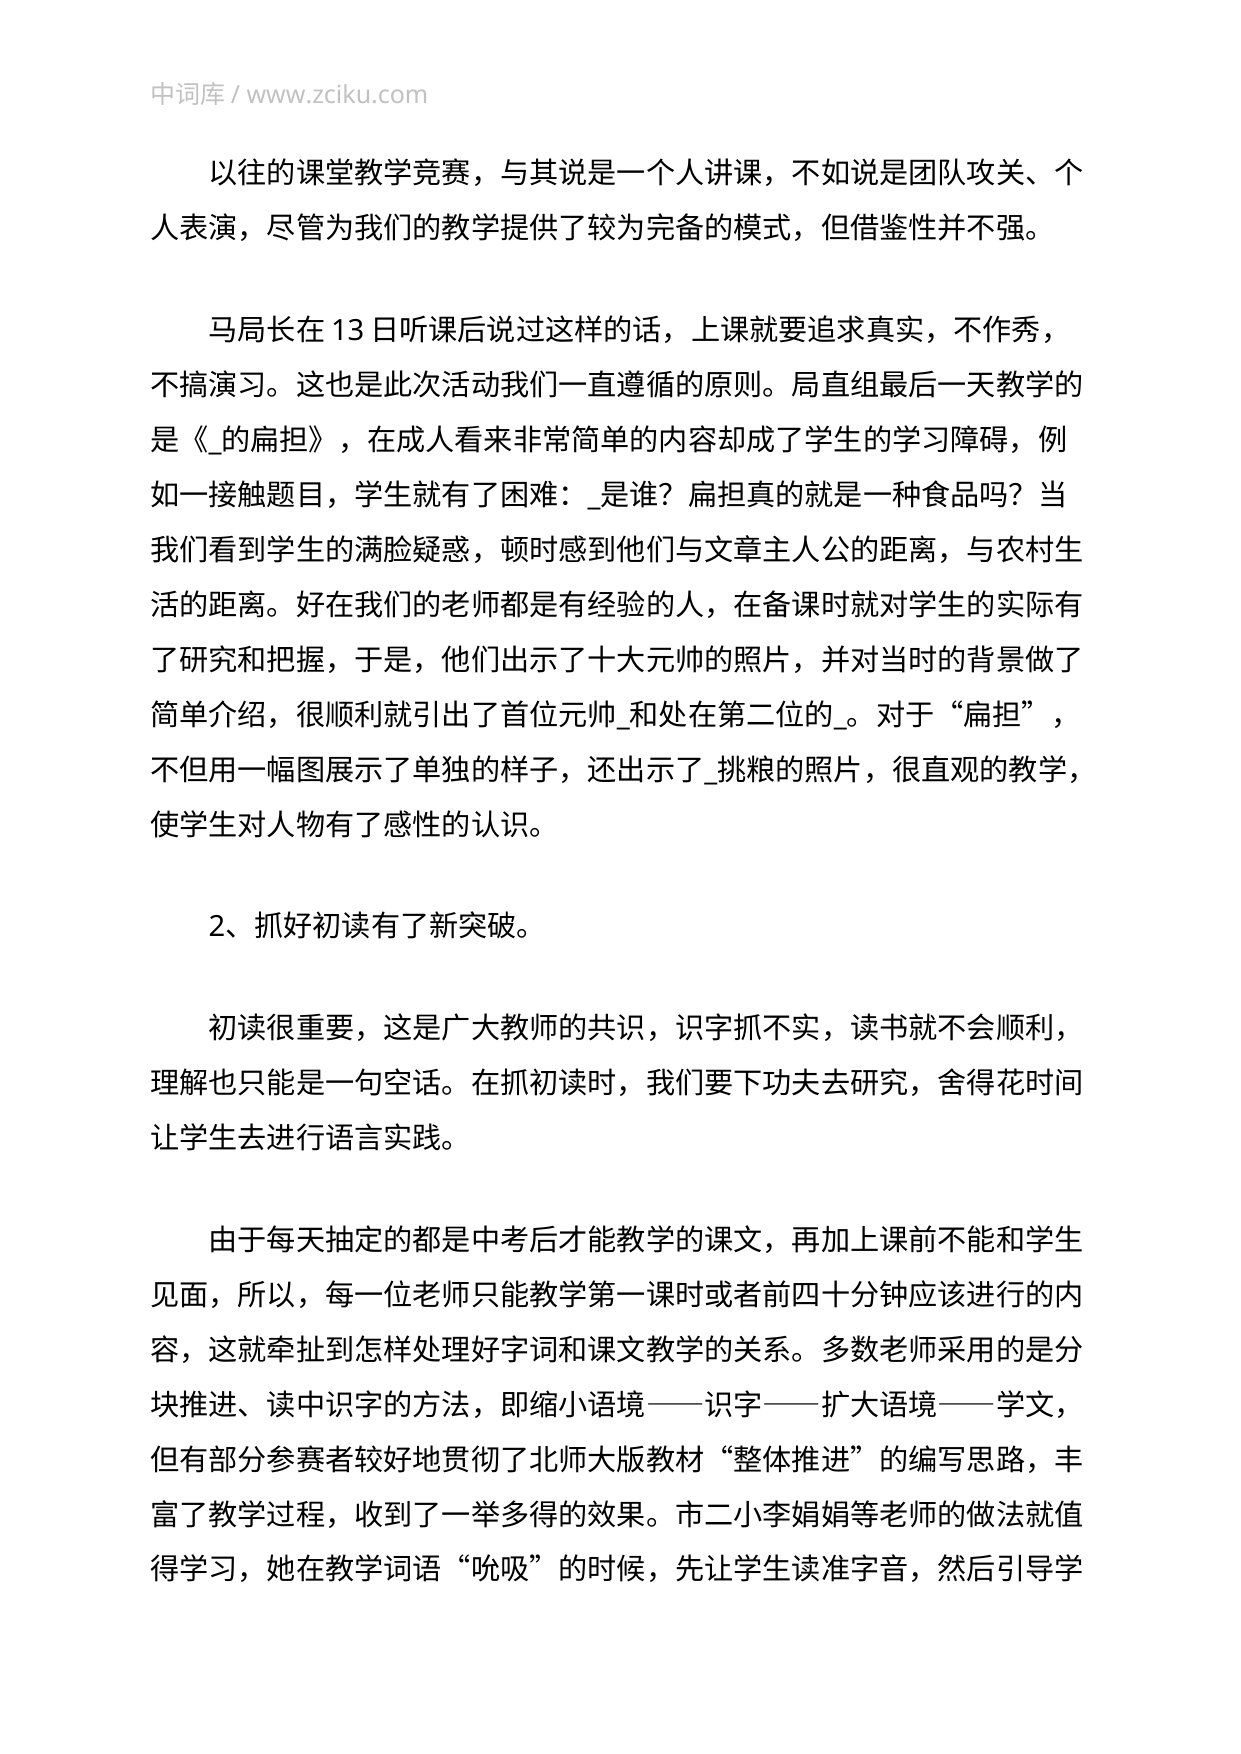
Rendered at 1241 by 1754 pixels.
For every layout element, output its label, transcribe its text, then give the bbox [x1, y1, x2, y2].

text 马局长在13日听课后说过这样的话，上课就要追求真实，不作秀，不搞演习。这也是此次活动我们一直遵循的原则。局直组最后一天教学的是《_的扁担》，在成人看来非常简单的内容却成了学生的学习障碍，例如一接触题目，学生就有了困难：_是谁？扁担真的就是一种食品吗？当我们看到学生的满脸疑惑，顿时感到他们与文章主人公的距离，与农村生活的距离。好在我们的老师都是有经验的人，在备课时就对学生的实际有了研究和把握，于是，他们出示了十大元帅的照片，并对当时的背景做了简单介绍，很顺利就引出了首位元帅_和处在第二位的_。对于“扁担”，不但用一幅图展示了单独的样子，还出示了_挑粮的照片，很直观的教学，使学生对人物有了感性的认识。 [150, 307, 1090, 843]
text 以往的课堂教学竞赛，与其说是一个人讲课，不如说是团队攻关、个人表演，尽管为我们的教学提供了较为完备的模式，但借鉴性并不强。 [150, 150, 1090, 247]
text 2、抓好初读有了新突破。 [150, 903, 1090, 945]
text 初读很重要，这是广大教师的共识，识字抓不实，读书就不会顺利，理解也只能是一句空话。在抓初读时，我们要下功夫去研究，舍得花时间让学生去进行语言实践。 [150, 1005, 1090, 1157]
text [150, 1217, 1090, 1588]
